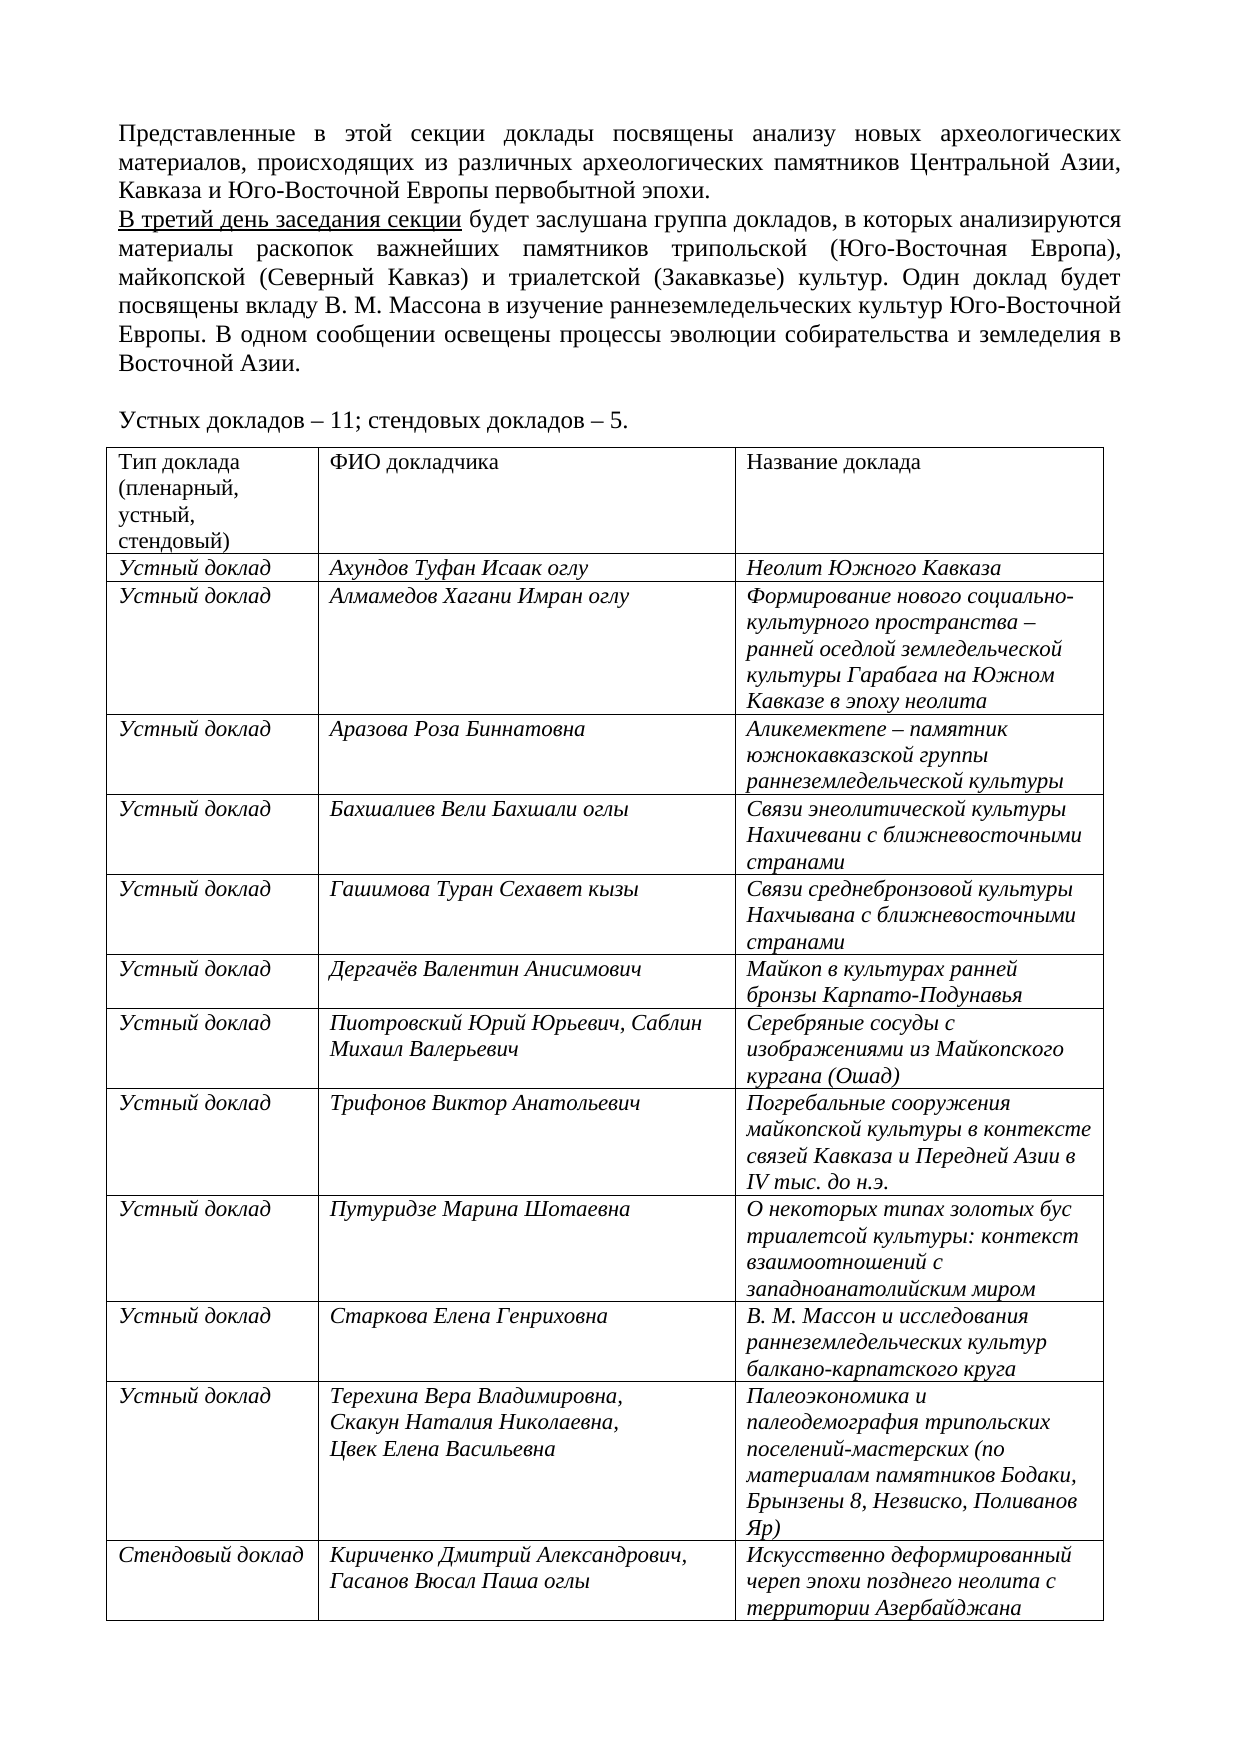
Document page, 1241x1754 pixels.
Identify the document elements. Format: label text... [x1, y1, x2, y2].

table_cell Aразова Роза Биннатовна [319, 715, 735, 794]
table_cell Устный доклад [107, 582, 318, 714]
table_cell Палеоэкономика и палеодемография трипольских поселений-мастерских (по материалам памятников Бодаки, Брынзены 8, Незвиско, Поливанов Яр) [736, 1382, 1103, 1540]
table_cell Устный доклад [107, 1382, 318, 1540]
table_cell В. М. Массон и исследования раннеземледельческих культур балкано-карпатского круга [736, 1302, 1103, 1381]
table_cell Формирование нового социально-культурного пространства – ранней оседлой земледельческой культуры Гарабага на Южном Кавказе в эпоху неолита [736, 582, 1103, 714]
table_header ФИО докладчика [319, 448, 735, 553]
table_cell Аликемектепе – памятник южнокавказской группы раннеземледельческой культуры [736, 715, 1103, 794]
table_cell Бахшалиев Вели Бахшали оглы [319, 795, 735, 874]
table_cell Терехина Вера Владимировна, Скакун Наталия Николаевна, Цвек Елена Васильевна [319, 1382, 735, 1540]
table_cell Погребальные сооружения майкопской культуры в контексте связей Кавказа и Передней Азии в IV тыс. до н.э. [736, 1089, 1103, 1194]
table_cell Искусственно деформированный череп эпохи позднего неолита с территории Азербайджана [736, 1541, 1103, 1620]
table_cell Кириченко Дмитрий Александрович, Гасанов Вюсал Паша оглы [319, 1541, 735, 1620]
table_cell Устный доклад [107, 554, 318, 581]
table_cell Устный доклад [107, 795, 318, 874]
table_cell Устный доклад [107, 715, 318, 794]
table_cell Дергачёв Валентин Анисимович [319, 955, 735, 1008]
table_cell Путуридзе Марина Шотаевна [319, 1196, 735, 1301]
table_cell Серебряные сосуды с изображениями из Майкопского кургана (Ошад) [736, 1009, 1103, 1088]
table_cell Устный доклад [107, 1196, 318, 1301]
table_cell Устный доклад [107, 1089, 318, 1194]
text Устных докладов – 11; стендовых докладов – 5. [118, 406, 1122, 434]
table_cell Стендовый доклад [107, 1541, 318, 1620]
table_cell Устный доклад [107, 875, 318, 954]
table_cell Связи среднебронзовой культуры Нахчывана с ближневосточными странами [736, 875, 1103, 954]
table_cell Трифонов Виктор Анатольевич [319, 1089, 735, 1194]
table_cell Устный доклад [107, 1302, 318, 1381]
table_cell Майкоп в культурах ранней бронзы Карпато-Подунавья [736, 955, 1103, 1008]
table_cell Неолит Южного Кавказа [736, 554, 1103, 581]
table_cell Гашимова Туран Сехавет кызы [319, 875, 735, 954]
table_cell О некоторых типах золотых бус триалетсой культуры: контекст взаимоотношений с западноанатолийским миром [736, 1196, 1103, 1301]
text В третий день заседания секции будет заслушана группа докладов, в которых анализируются материалы раскопок важнейших памятников трипольской (Юго-Восточная Европа), майкопской (Северный Кавказ) и триалетской (Закавказье) культур. Один доклад будет посвящены вкладу В. М. Массона в изучение раннеземледельческих культур Юго-Восточной Европы. В одном сообщении освещены процессы эволюции собирательства и земледелия в Восточной Азии. [118, 204, 1122, 377]
table_cell Устный доклад [107, 955, 318, 1008]
table_cell Ахундов Туфан Исаак оглу [319, 554, 735, 581]
table_cell Пиотровский Юрий Юрьевич, Саблин Михаил Валерьевич [319, 1009, 735, 1088]
table_header Тип доклада (пленарный, устный, стендовый) [107, 448, 318, 553]
table_cell Алмамедов Хагани Имран оглу [319, 582, 735, 714]
table_header Название доклада [736, 448, 1103, 553]
text Представленные в этой секции доклады посвящены анализу новых археологических материалов, происходящих из различных археологических памятников Центральной Азии, Кавказа и Юго-Восточной Европы первобытной эпохи. [118, 118, 1122, 204]
table_cell Связи энеолитической культуры Нахичевани с ближневосточными странами [736, 795, 1103, 874]
table_cell Старкова Елена Генриховна [319, 1302, 735, 1381]
table_cell Устный доклад [107, 1009, 318, 1088]
